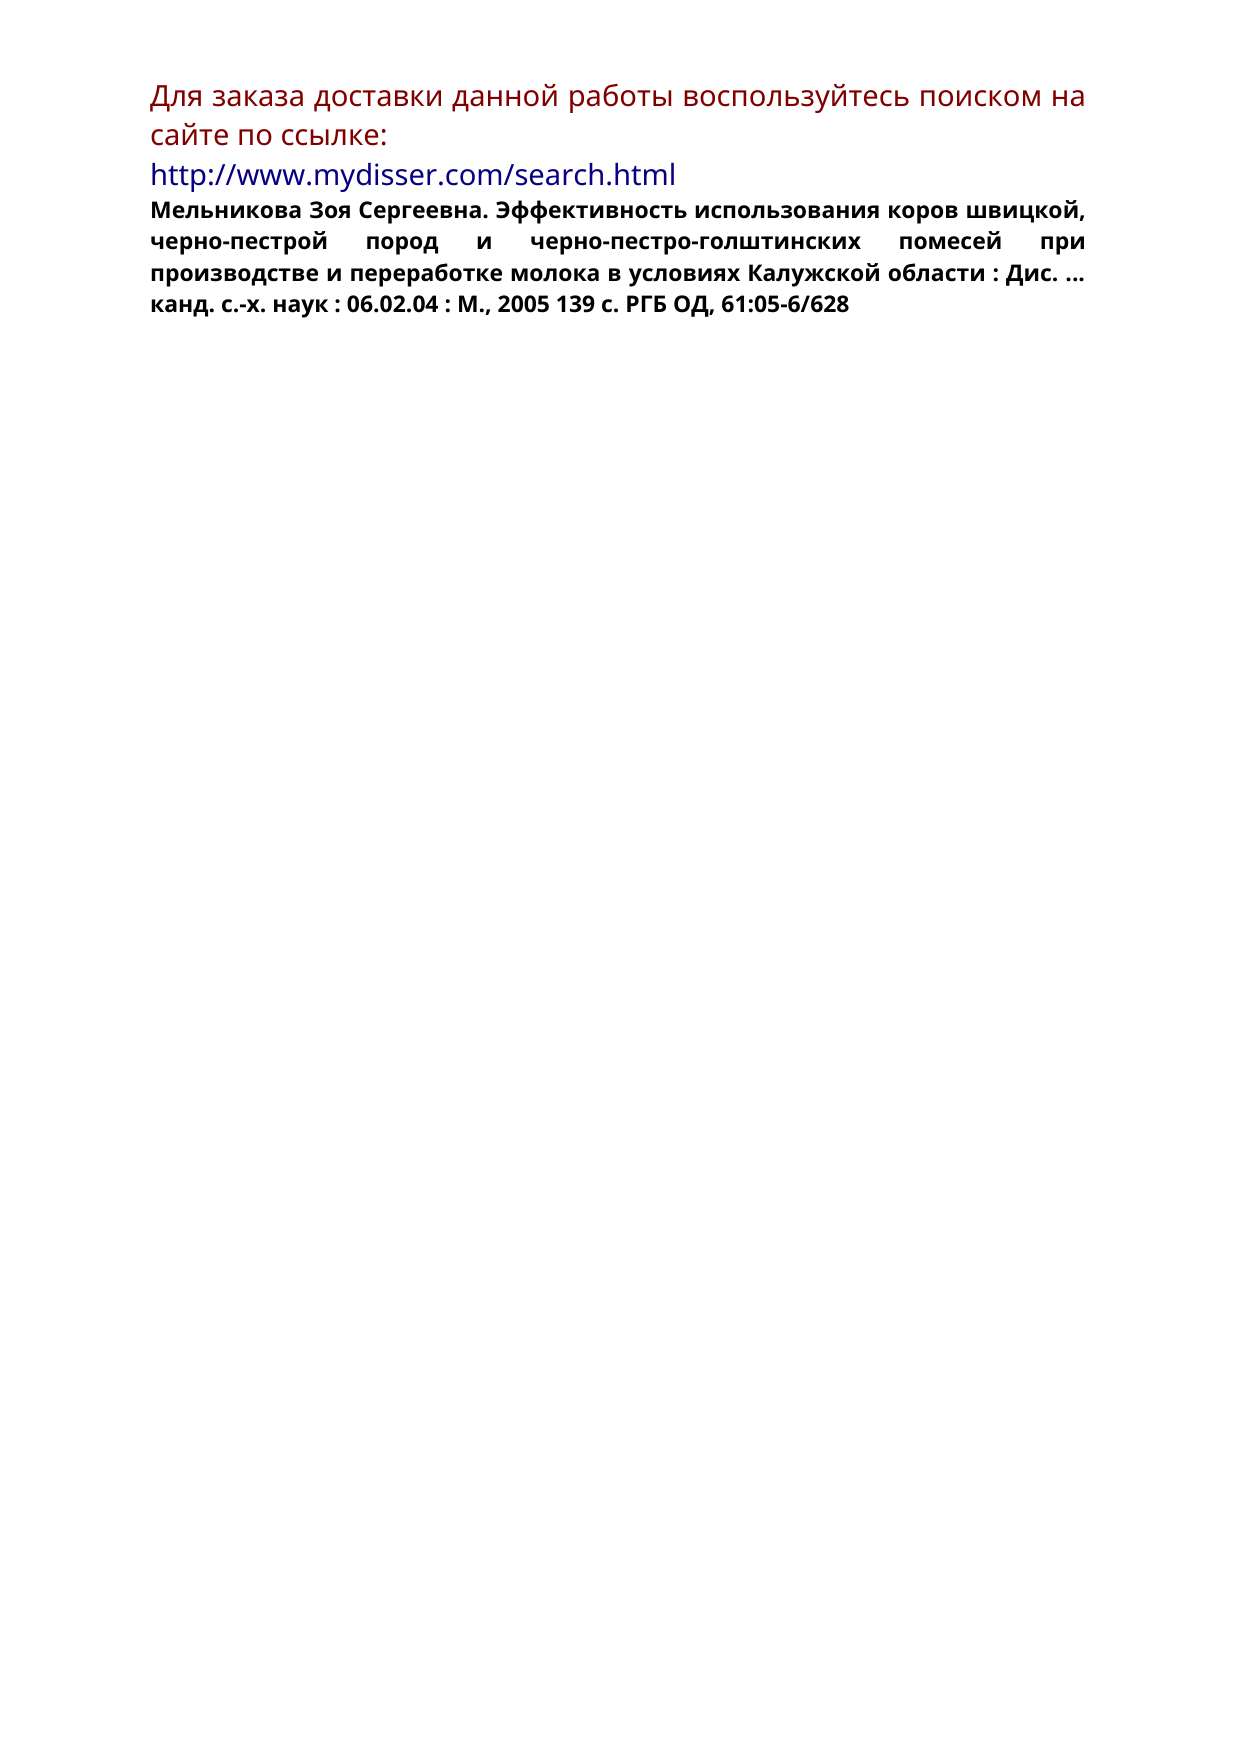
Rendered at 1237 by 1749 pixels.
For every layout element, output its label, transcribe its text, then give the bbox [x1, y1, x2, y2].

text Мельникова Зоя Сергеевна. Эффективность использования коров швицкой, черно-пестрой пород и черно-пестро-голштинских помесей при производстве и переработке молока в условиях Калужской области : Дис. ... канд. с.-х. наук : 06.02.04 : М., 2005 139 c. РГБ ОД, 61:05-6/628 [150, 194, 1086, 319]
